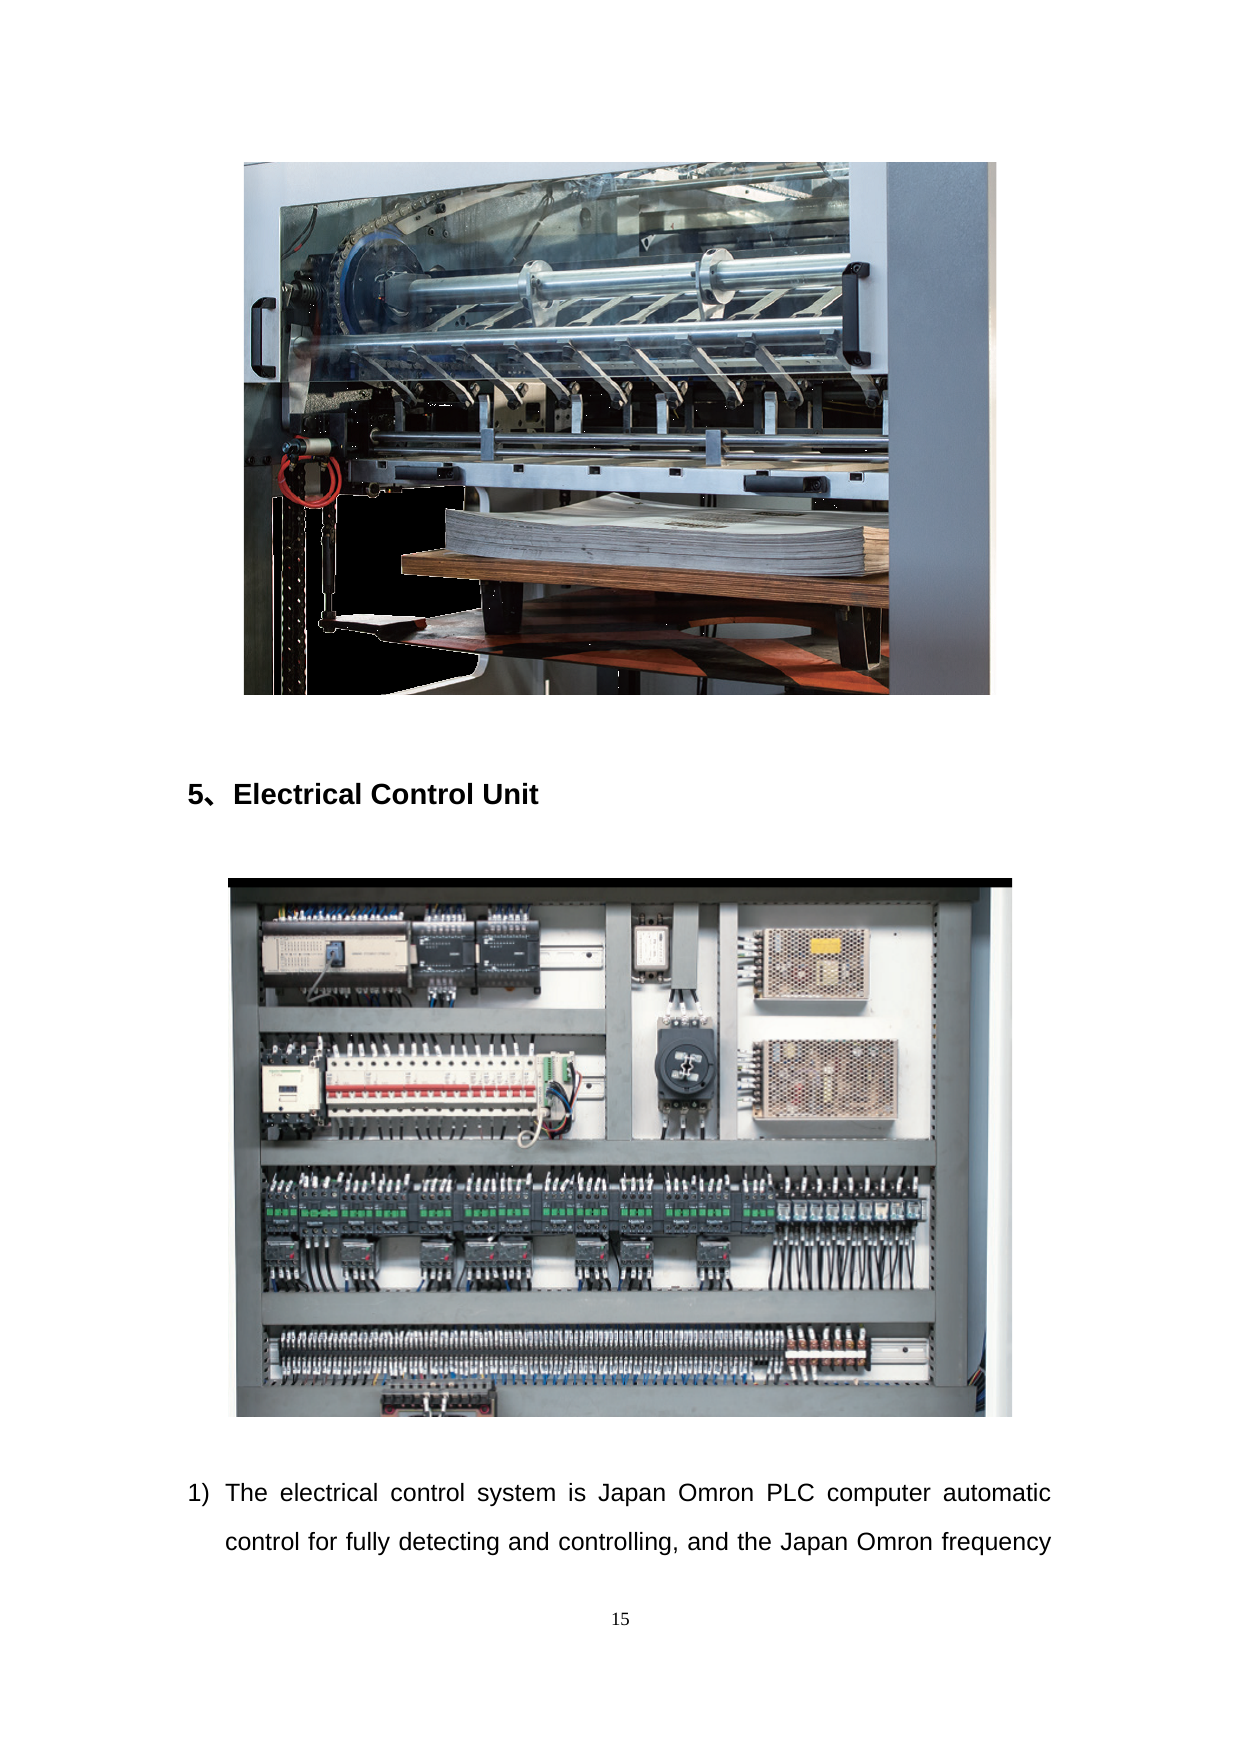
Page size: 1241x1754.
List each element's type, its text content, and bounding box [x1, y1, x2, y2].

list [187, 1476, 1053, 1557]
picture [243, 162, 997, 695]
picture [228, 878, 1013, 1417]
list Electrical Control Unit [187, 759, 1053, 824]
